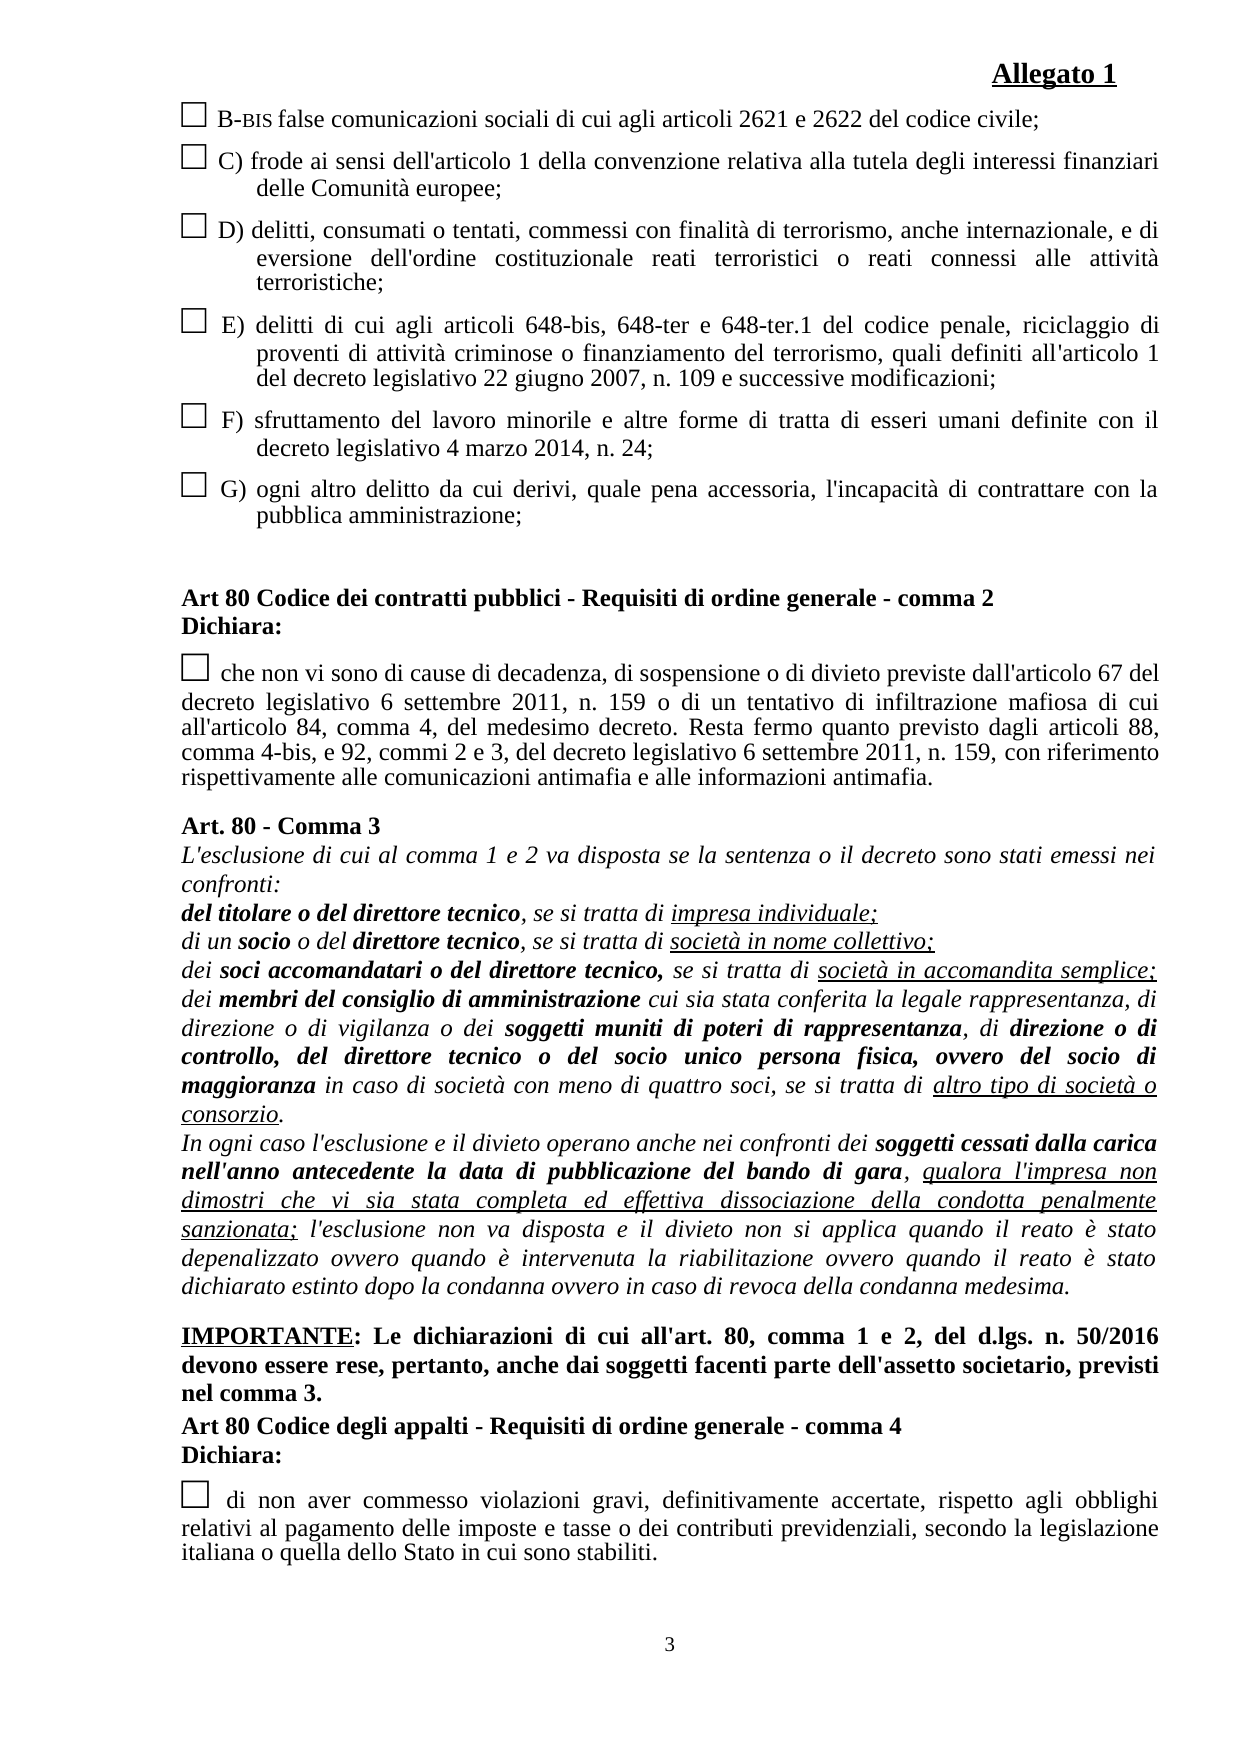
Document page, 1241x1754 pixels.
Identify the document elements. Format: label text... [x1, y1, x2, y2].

text □ F) sfruttamento del lavoro minorile e altre forme di tratta di esseri umani definite con il decreto legislativo 4 marzo 2014, n. 24; [181, 396, 1160, 461]
text □ B-BIS false comunicazioni sociali di cui agli articoli 2621 e 2622 del codice civile; [181, 104, 1160, 133]
text Art. 80 - Comma 3 [181, 811, 1160, 840]
text L'esclusione di cui al comma 1 e 2 va disposta se la sentenza o il decreto sono stati emessi nei confronti: [181, 840, 1160, 898]
text □ G) ogni altro delitto da cui derivi, quale pena accessoria, l'incapacità di contrattare con la pubblica amministrazione; [181, 466, 1160, 528]
text □ che non vi sono di cause di decadenza, di sospensione o di divieto previste dall'articolo 67 del decreto legislativo 6 settembre 2011, n. 159 o di un tentativo di infiltrazione mafiosa di cui all'articolo 84, comma 4, del medesimo decreto. Resta fermo quanto previsto dagli articoli 88, comma 4-bis, e 92, commi 2 e 3, del decreto legislativo 6 settembre 2011, n. 159, con riferimento rispettivamente alle comunicazioni antimafia e alle informazioni antimafia. [181, 644, 1160, 791]
text □ E) delitti di cui agli articoli 648-bis, 648-ter e 648-ter.1 del codice penale, riciclaggio di proventi di attività criminose o finanziamento del terrorismo, quali definiti all'articolo 1 del decreto legislativo 22 giugno 2007, n. 109 e successive modificazioni; [181, 300, 1160, 392]
text IMPORTANTE: Le dichiarazioni di cui all'art. 80, comma 1 e 2, del d.lgs. n. 50/2016 devono essere rese, pertanto, anche dai soggetti facenti parte dell'assetto societario, previsti nel comma 3. [181, 1321, 1160, 1407]
text □ di non aver commesso violazioni gravi, definitivamente accertate, rispetto agli obblighi relativi al pagamento delle imposte e tasse o dei contributi previdenziali, secondo la legislazione italiana o quella dello Stato in cui sono stabiliti. [181, 1473, 1160, 1566]
text Dichiara: [181, 1440, 1160, 1469]
text □ D) delitti, consumati o tentati, commessi con finalità di terrorismo, anche internazionale, e di eversione dell'ordine costituzionale reati terroristici o reati connessi alle attività terroristiche; [181, 206, 1160, 296]
text □ C) frode ai sensi dell'articolo 1 della convenzione relativa alla tutela degli interessi finanziari delle Comunità europee; [181, 137, 1160, 202]
text Art 80 Codice degli appalti - Requisiti di ordine generale - comma 4 [181, 1411, 1160, 1440]
text Dichiara: [181, 611, 1160, 640]
text Art 80 Codice dei contratti pubblici - Requisiti di ordine generale - comma 2 [181, 583, 1160, 611]
text dei soci accomandatari o del direttore tecnico, se si tratta di società in accomandita semplice; dei membri del consiglio di amministrazione cui sia stata conferita la legale rappresentanza, di direzione o di vigilanza o dei soggetti muniti di poteri di rappresentanza, di direzione o di controllo, del direttore tecnico o del socio unico persona fisica, ovvero del socio di maggioranza in caso di società con meno di quattro soci, se si tratta di altro tipo di società o consorzio. [181, 955, 1160, 1128]
text del titolare o del direttore tecnico, se si tratta di impresa individuale; [181, 898, 1160, 926]
text In ogni caso l'esclusione e il divieto operano anche nei confronti dei soggetti cessati dalla carica nell'anno antecedente la data di pubblicazione del bando di gara, qualora l'impresa non dimostri che vi sia stata completa ed effettiva dissociazione della condotta penalmente sanzionata; l'esclusione non va disposta e il divieto non si applica quando il reato è stato depenalizzato ovvero quando è intervenuta la riabilitazione ovvero quando il reato è stato dichiarato estinto dopo la condanna ovvero in caso di revoca della condanna medesima. [181, 1128, 1160, 1300]
text di un socio o del direttore tecnico, se si tratta di società in nome collettivo; [181, 926, 1160, 955]
